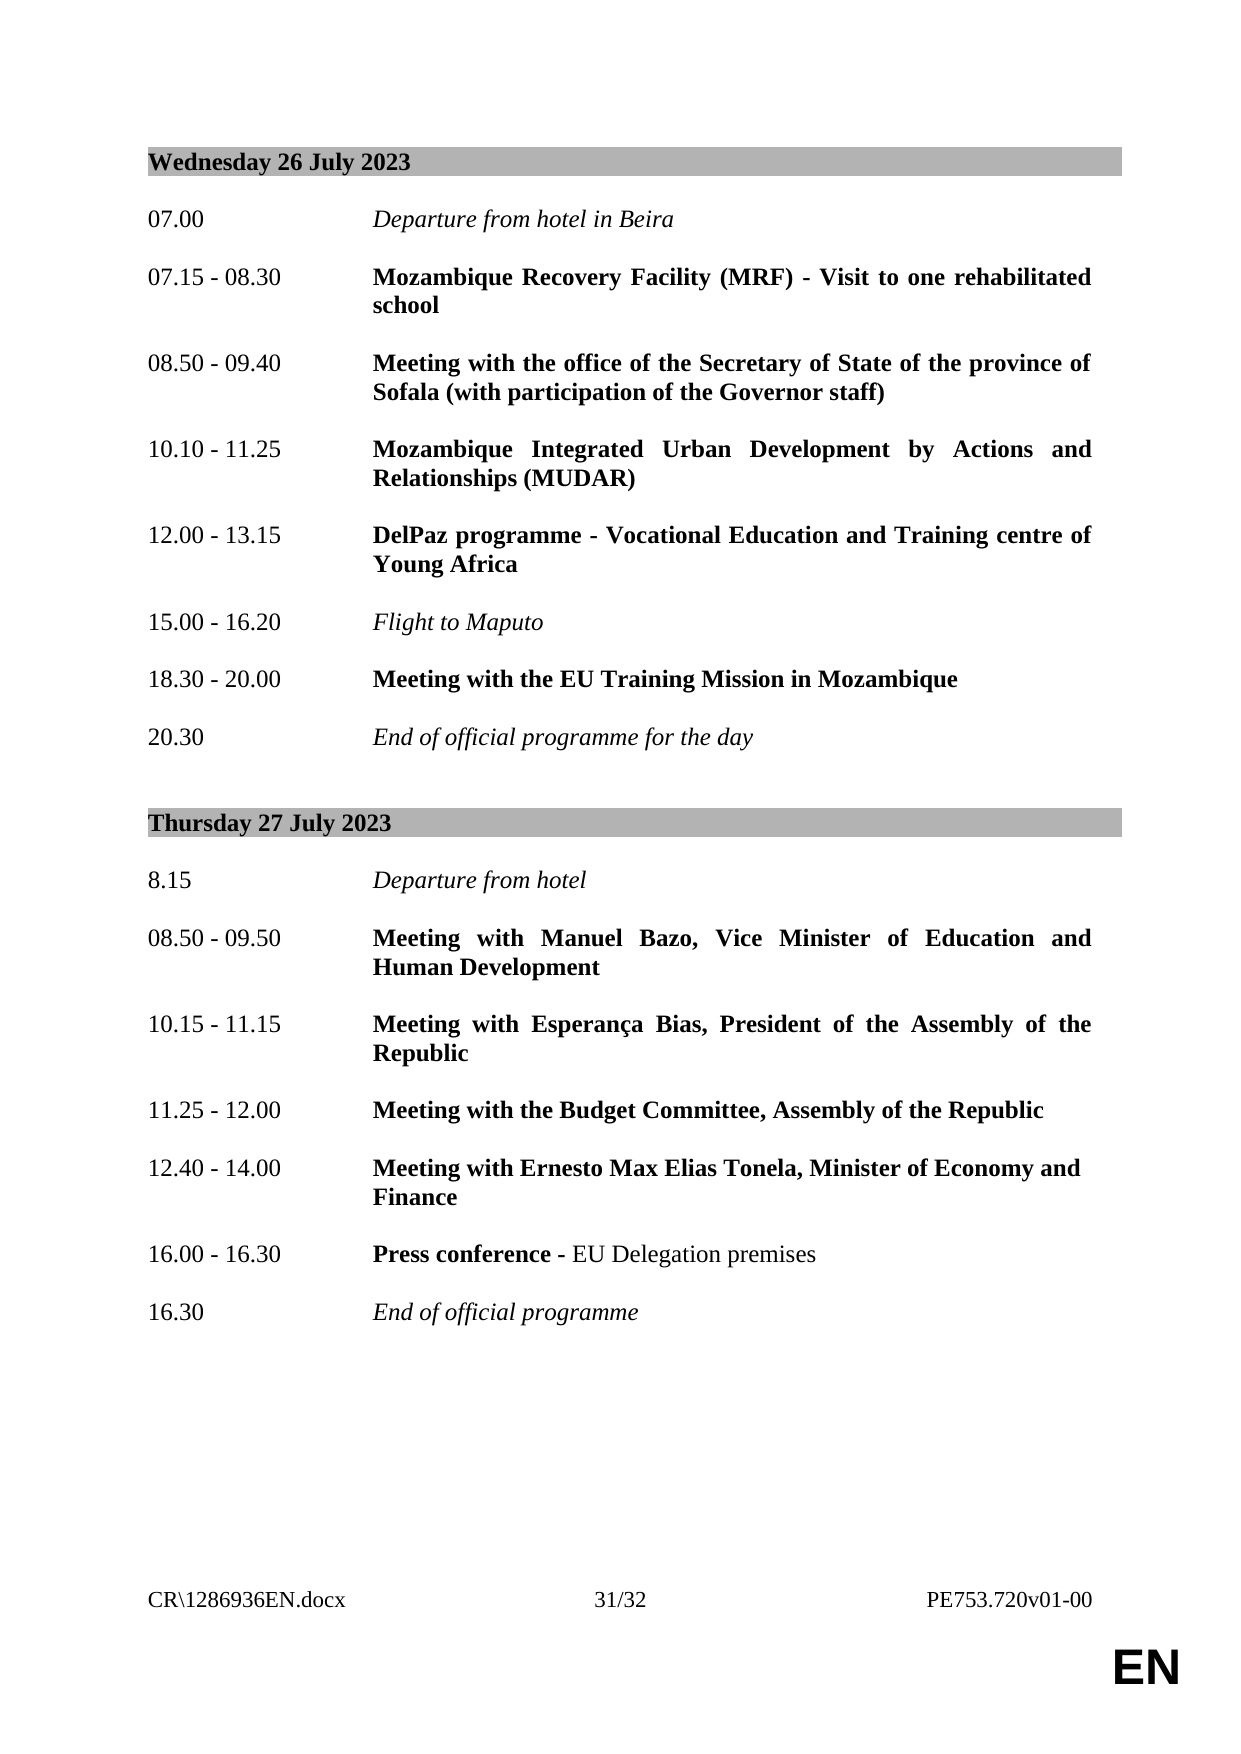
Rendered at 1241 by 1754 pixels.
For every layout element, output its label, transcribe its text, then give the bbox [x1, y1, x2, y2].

text 12.40 - 14.00 Meeting with Ernesto Max Elias Tonela, Minister of Economy and Finance [148, 1153, 1092, 1211]
list 08.50 - 09.40 Meeting with the office of the Secretary of State of the province of Sofala (with participation of the Governor staff) [148, 348, 1092, 406]
list 08.50 - 09.50 Meeting with Manuel Bazo, Vice Minister of Education and Human Development [148, 923, 1092, 981]
list 11.25 - 12.00 Meeting with the Budget Committee, Assembly of the Republic [148, 1096, 1092, 1124]
text 18.30 - 20.00 Meeting with the EU Training Mission in Mozambique [148, 664, 1092, 693]
list 10.10 - 11.25 Mozambique Integrated Urban Development by Actions and Relationships (MUDAR) [148, 434, 1092, 492]
text 20.30 End of official programme for the day [148, 722, 1092, 751]
list 07.15 - 08.30 Mozambique Recovery Facility (MRF) - Visit to one rehabilitated school [148, 262, 1092, 319]
list 15.00 - 16.20 Flight to Maputo [148, 607, 1092, 636]
text Wednesday 26 July 2023 [148, 147, 1122, 176]
list 07.00 Departure from hotel in Beira [148, 204, 1092, 233]
text 16.00 - 16.30 Press conference - EU Delegation premises [148, 1239, 1092, 1268]
text Thursday 27 July 2023 [148, 808, 1122, 837]
list 12.00 - 13.15 DelPaz programme - Vocational Education and Training centre of Young Africa [148, 521, 1092, 578]
list 8.15 Departure from hotel [148, 866, 1092, 894]
list 10.15 - 11.15 Meeting with Esperança Bias, President of the Assembly of the Republic [148, 1009, 1092, 1067]
text 16.30 End of official programme [148, 1297, 1092, 1326]
